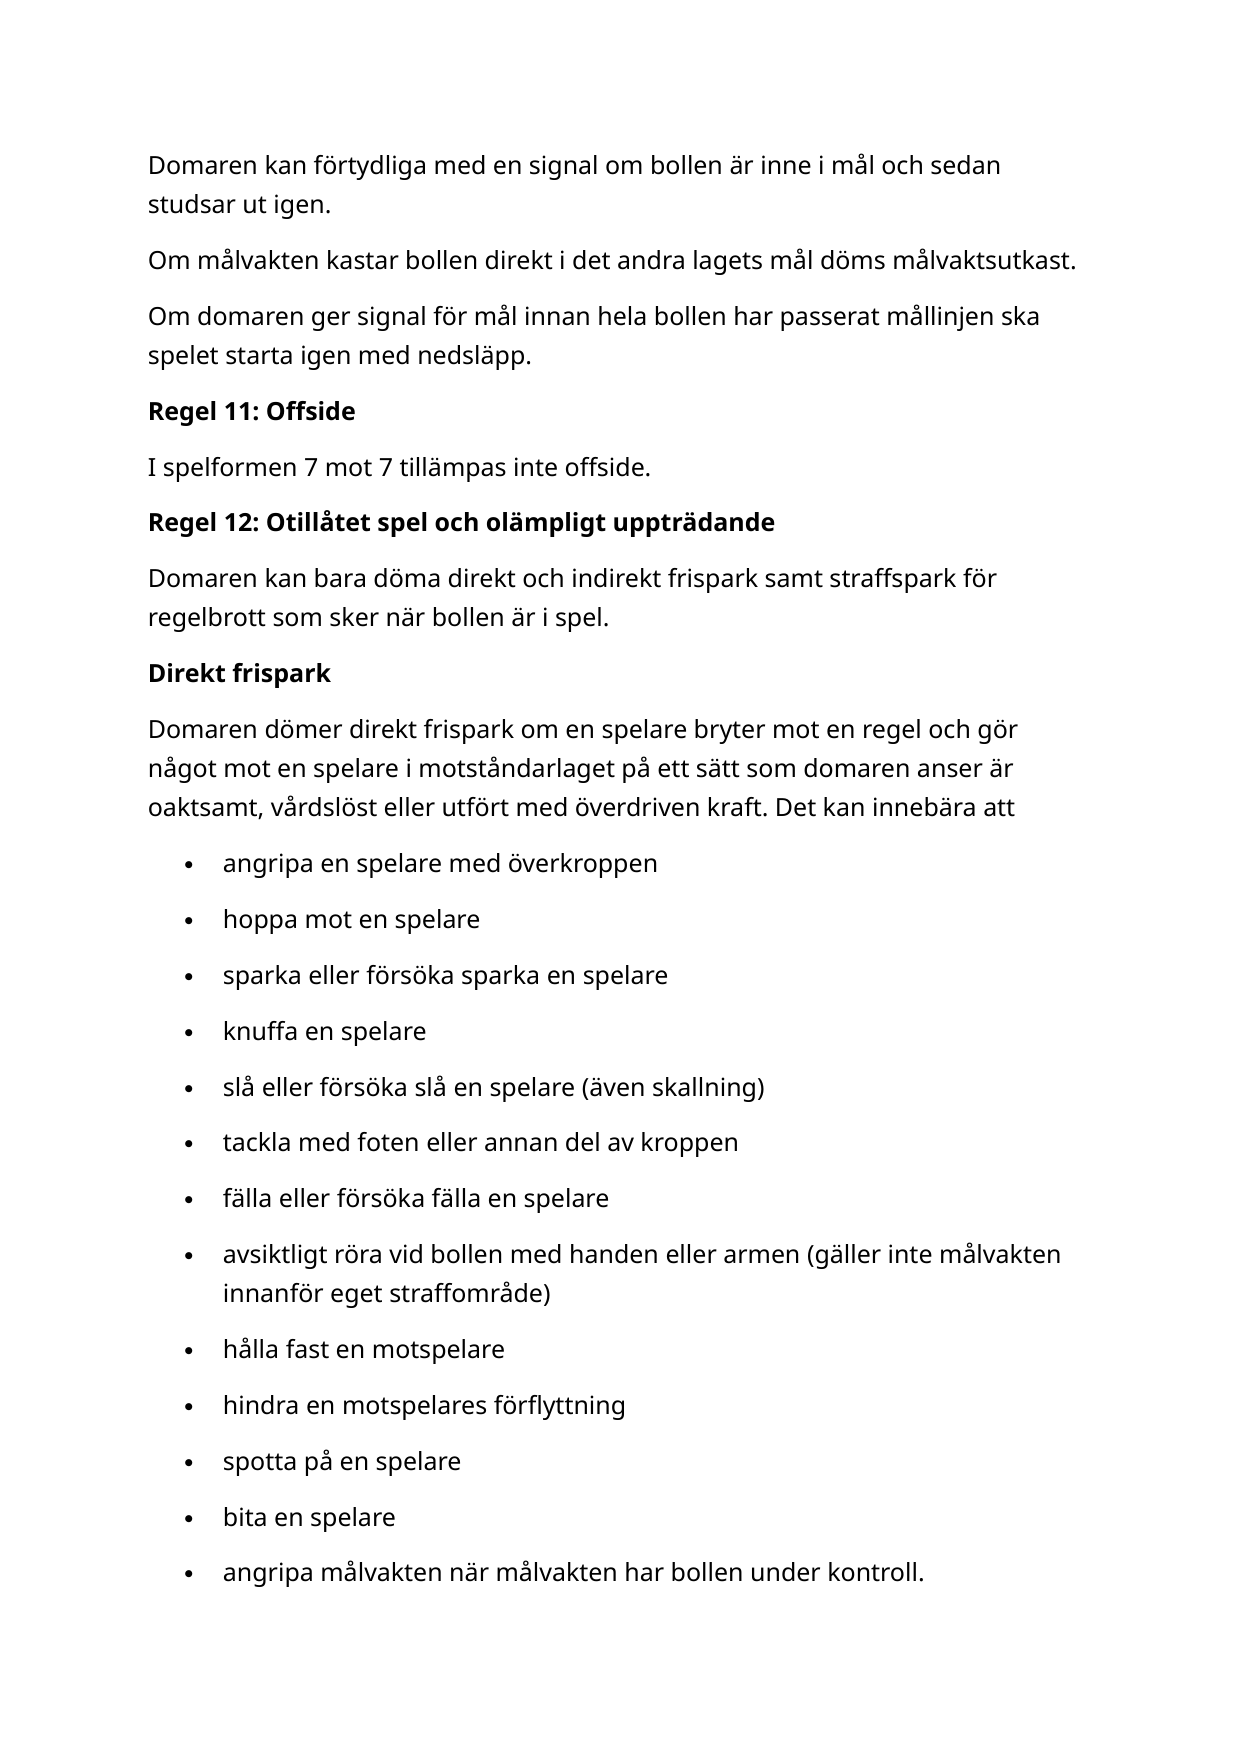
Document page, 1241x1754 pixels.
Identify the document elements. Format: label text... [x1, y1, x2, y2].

list knuffa en spelare [185, 1013, 1093, 1047]
text Regel 12: Otillåtet spel och olämpligt uppträdande [148, 505, 1093, 539]
text Om domaren ger signal för mål innan hela bollen har passerat mållinjen ska spelet starta igen med nedsläpp. [148, 298, 1093, 372]
list slå eller försöka slå en spelare (även skallning) [185, 1069, 1093, 1103]
text Om målvakten kastar bollen direkt i det andra lagets mål döms målvaktsutkast. [148, 243, 1093, 277]
list avsiktligt röra vid bollen med handen eller armen (gäller inte målvakten innanför eget straffområde) [185, 1237, 1093, 1310]
list tackla med foten eller annan del av kroppen [185, 1125, 1093, 1159]
text Regel 11: Offside [148, 393, 1093, 427]
text Domaren dömer direkt frispark om en spelare bryter mot en regel och gör något mot en spelare i motståndarlaget på ett sätt som domaren anser är oaktsamt, vårdslöst eller utfört med överdriven kraft. Det kan innebära att [148, 712, 1093, 824]
list hindra en motspelares förflyttning [185, 1388, 1093, 1422]
list angripa målvakten när målvakten har bollen under kontroll. [185, 1555, 1093, 1589]
list fälla eller försöka fälla en spelare [185, 1181, 1093, 1215]
list hålla fast en motspelare [185, 1332, 1093, 1366]
text Direkt frispark [148, 656, 1093, 690]
list bita en spelare [185, 1499, 1093, 1533]
text Domaren kan bara döma direkt och indirekt frispark samt straffspark för regelbrott som sker när bollen är i spel. [148, 561, 1093, 634]
list sparka eller försöka sparka en spelare [185, 958, 1093, 992]
text I spelformen 7 mot 7 tillämpas inte offside. [148, 449, 1093, 483]
list hoppa mot en spelare [185, 902, 1093, 936]
text Domaren kan förtydliga med en signal om bollen är inne i mål och sedan studsar ut igen. [148, 148, 1093, 221]
list angripa en spelare med överkroppen [185, 846, 1093, 880]
list spotta på en spelare [185, 1443, 1093, 1477]
